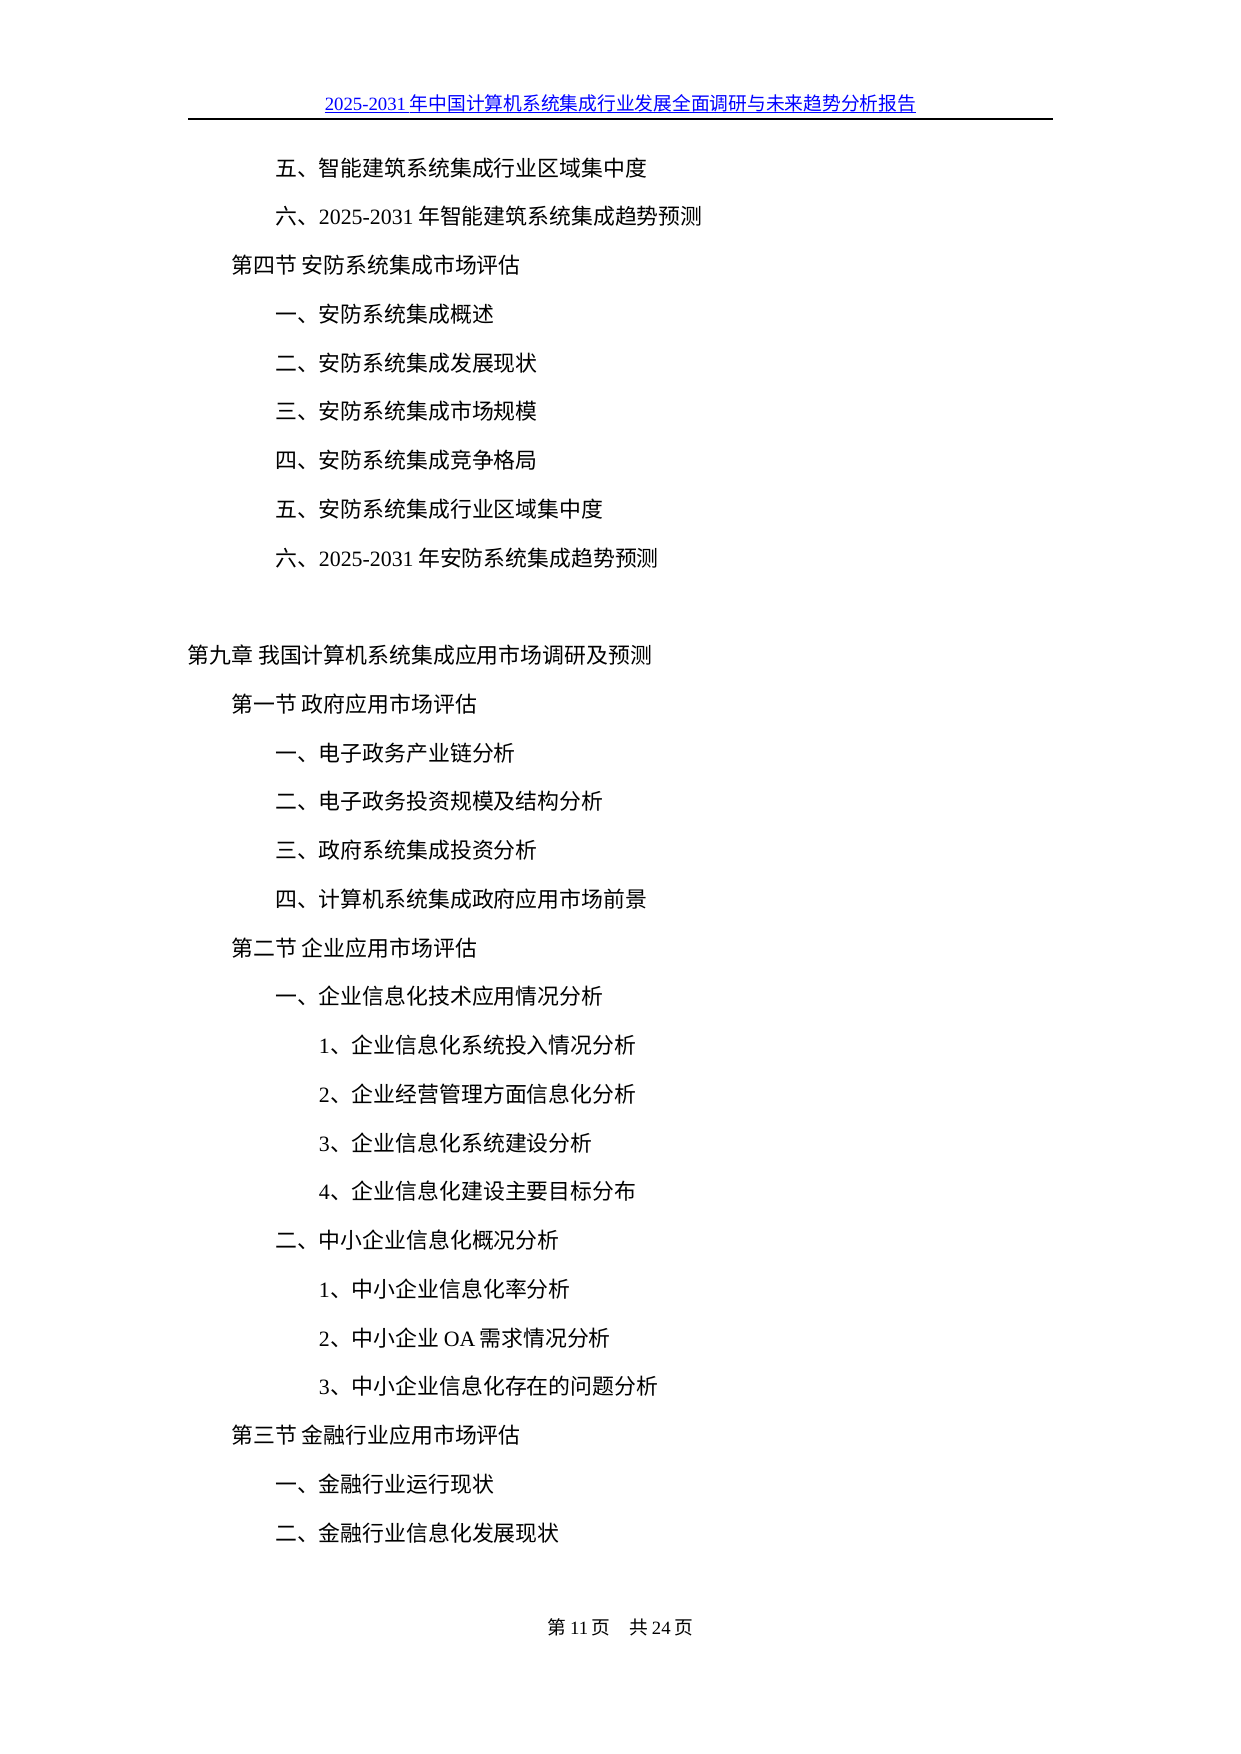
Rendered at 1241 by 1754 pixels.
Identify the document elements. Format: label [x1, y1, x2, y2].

text [187, 150, 1053, 1548]
